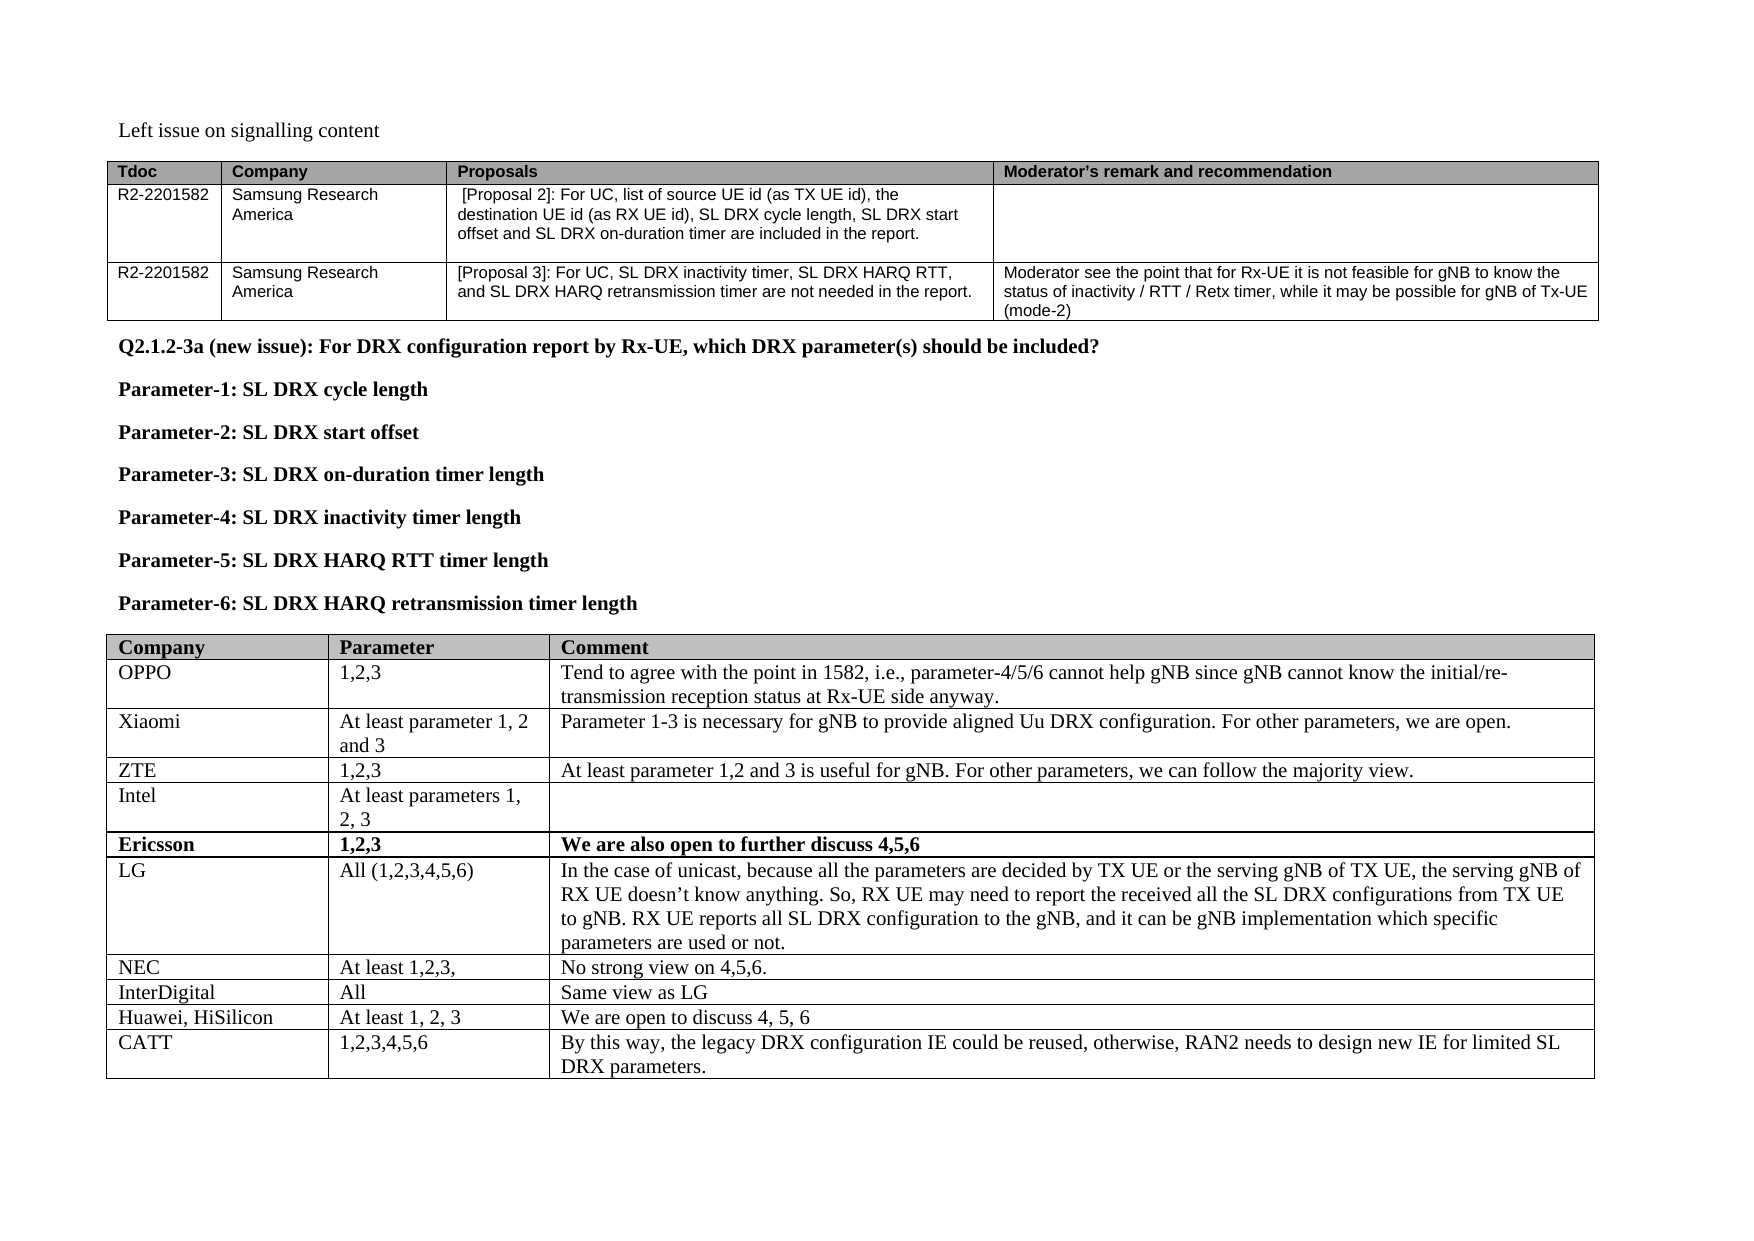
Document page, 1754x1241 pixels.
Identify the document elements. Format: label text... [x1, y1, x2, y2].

text Q2.1.2-3a (new issue): For DRX configuration report by Rx-UE, which DRX parameter(s) should be included? [118, 334, 1606, 358]
table_cell [329, 833, 549, 856]
table_header Tdoc [108, 162, 221, 184]
table_cell At least parameters 1, 2, 3 [329, 783, 549, 831]
table_cell [107, 833, 328, 856]
table_cell [550, 858, 1594, 954]
table_cell [107, 858, 328, 954]
table_cell [Proposal 3]: For UC, SL DRX inactivity timer, SL DRX HARQ RTT, and SL DRX HARQ retransmission timer are not needed in the report. [447, 263, 993, 320]
table_cell [107, 955, 328, 979]
table_cell [107, 980, 328, 1004]
table_cell At least parameter 1, 2 and 3 [329, 709, 549, 757]
text Parameter-4: SL DRX inactivity timer length [118, 505, 1606, 529]
table_cell Samsung Research America [222, 185, 446, 262]
table_cell R2-2201582 [108, 263, 221, 320]
table_cell Moderator see the point that for Rx-UE it is not feasible for gNB to know the status of inactivity / RTT / Retx timer, while it may be possible for gNB of Tx-UE (mode-2) [994, 263, 1598, 320]
text Parameter-5: SL DRX HARQ RTT timer length [118, 548, 1606, 572]
table_header Comment [550, 635, 1594, 659]
table_cell Intel [107, 783, 328, 831]
text Parameter-1: SL DRX cycle length [118, 377, 1606, 401]
table_cell Parameter 1-3 is necessary for gNB to provide aligned Uu DRX configuration. For other parameters, we are open. [550, 709, 1594, 757]
table_cell 1,2,3 [329, 758, 549, 782]
table_cell [329, 980, 549, 1004]
table_cell [550, 1030, 1594, 1078]
text Left issue on signalling content [118, 118, 1606, 142]
table_cell [329, 1030, 549, 1078]
table_header Company [107, 635, 328, 659]
table_cell [329, 1005, 549, 1029]
text Parameter-6: SL DRX HARQ retransmission timer length [118, 591, 1606, 615]
table_cell Samsung Research America [222, 263, 446, 320]
text Parameter-2: SL DRX start offset [118, 419, 1606, 444]
table_cell R2-2201582 [108, 185, 221, 262]
table_cell [329, 858, 549, 954]
text Parameter-3: SL DRX on-duration timer length [118, 462, 1606, 486]
table_cell [550, 980, 1594, 1004]
table_header Parameter [329, 635, 549, 659]
table_cell ZTE [107, 758, 328, 782]
table_cell [550, 833, 1594, 856]
table_cell [550, 955, 1594, 979]
table_header Proposals [447, 162, 993, 184]
table_cell [107, 1005, 328, 1029]
table_cell [550, 1005, 1594, 1029]
table_cell [Proposal 2]: For UC, list of source UE id (as TX UE id), the destination UE id (as RX UE id), SL DRX cycle length, SL DRX start offset and SL DRX on-duration timer are included in the report. [447, 185, 993, 262]
table_header Company [222, 162, 446, 184]
table_cell [107, 1030, 328, 1078]
table_cell OPPO [107, 660, 328, 708]
table_cell 1,2,3 [329, 660, 549, 708]
table_cell At least parameter 1,2 and 3 is useful for gNB. For other parameters, we can follow the majority view. [550, 758, 1594, 782]
table_header Moderator’s remark and recommendation [994, 162, 1598, 184]
table_cell [329, 955, 549, 979]
table_cell Xiaomi [107, 709, 328, 757]
table_cell [550, 783, 1594, 831]
table_cell Tend to agree with the point in 1582, i.e., parameter-4/5/6 cannot help gNB since gNB cannot know the initial/re-transmission reception status at Rx-UE side anyway. [550, 660, 1594, 708]
table_cell [994, 185, 1598, 262]
